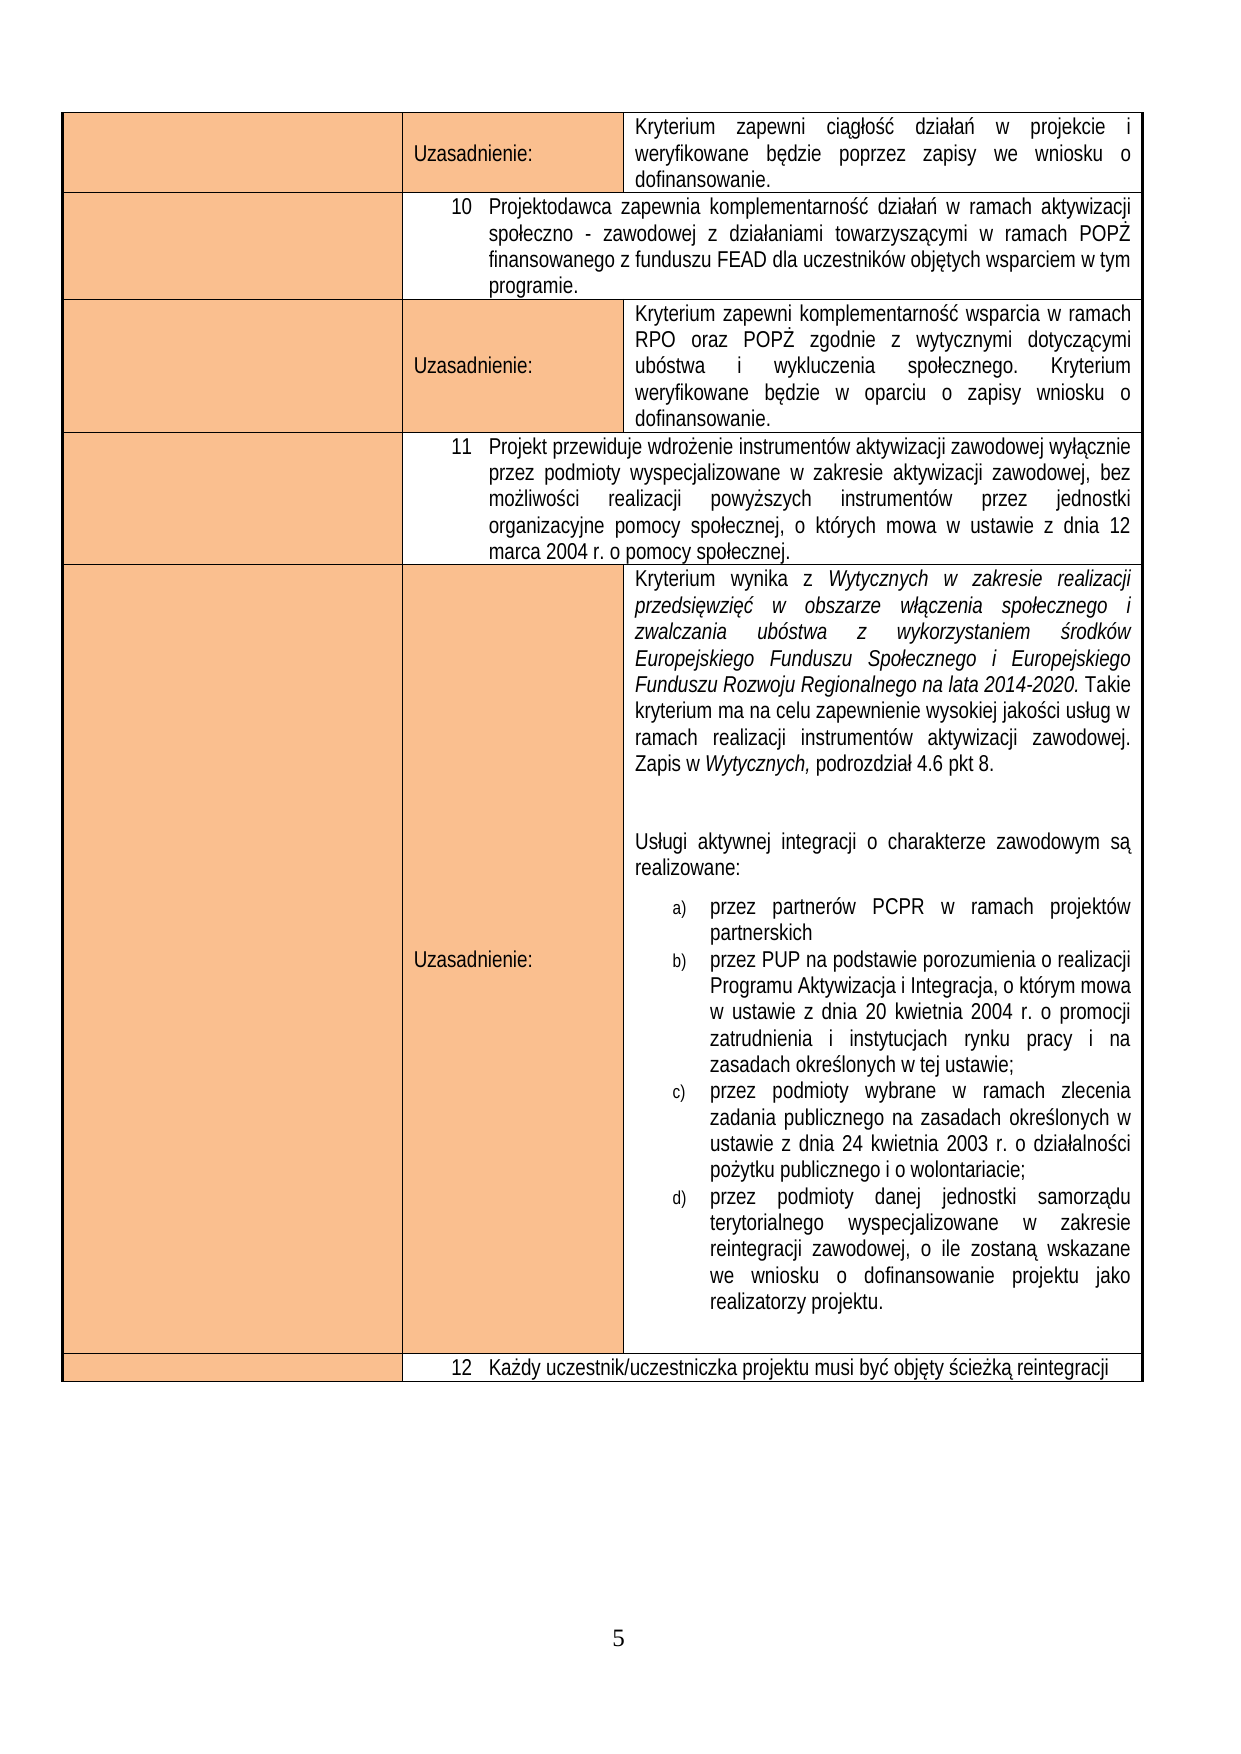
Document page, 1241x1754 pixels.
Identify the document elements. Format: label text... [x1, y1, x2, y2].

table_cell [64, 300, 402, 432]
table_cell Każdy uczestnik/uczestniczka projektu musi być objęty ścieżką reintegracji [403, 1354, 1141, 1381]
table_cell Kryterium wynika z Wytycznych w zakresie realizacji przedsięwzięć w obszarze włączenia społecznego i zwalczania ubóstwa z wykorzystaniem środków Europejskiego Funduszu Społecznego i Europejskiego Funduszu Rozwoju Regionalnego na lata 2014-2020. Takie kryterium ma na celu zapewnienie wysokiej jakości usług w ramach realizacji instrumentów aktywizacji zawodowej. Zapis w Wytycznych, podrozdział 4.6 pkt 8. Usługi aktywnej integracji o charakterze zawodowym są realizowane: przez partnerów PCPR w ramach projektów partnerskich przez PUP na podstawie porozumienia o realizacji Programu Aktywizacja i Integracja, o którym mowa w ustawie z dnia 20 kwietnia 2004 r. o promocji zatrudnienia i instytucjach rynku pracy i na zasadach określonych w tej ustawie; przez podmioty wybrane w ramach zlecenia zadania publicznego na zasadach określonych w ustawie z dnia 24 kwietnia 2003 r. o działalności pożytku publicznego i o wolontariacie; przez podmioty danej jednostki samorządu terytorialnego wyspecjalizowane w zakresie reintegracji zawodowej, o ile zostaną wskazane we wniosku o dofinansowanie projektu jako realizatorzy projektu. [624, 565, 1141, 1353]
table_cell [64, 1354, 402, 1381]
table_cell Uzasadnienie: [403, 300, 623, 432]
table_cell [64, 433, 402, 564]
table_cell Kryterium zapewni komplementarność wsparcia w ramach RPO oraz POPŻ zgodnie z wytycznymi dotyczącymi ubóstwa i wykluczenia społecznego. Kryterium weryfikowane będzie w oparciu o zapisy wniosku o dofinansowanie. [624, 300, 1141, 432]
table_cell Projektodawca zapewnia komplementarność działań w ramach aktywizacji społeczno - zawodowej z działaniami towarzyszącymi w ramach POPŻ finansowanego z funduszu FEAD dla uczestników objętych wsparciem w tym programie. [403, 193, 1141, 299]
table_cell Uzasadnienie: [403, 565, 623, 1353]
table_cell Uzasadnienie: [403, 113, 623, 192]
table_cell [64, 193, 402, 299]
table_cell Kryterium zapewni ciągłość działań w projekcie i weryfikowane będzie poprzez zapisy we wniosku o dofinansowanie. [624, 113, 1141, 192]
table_cell [64, 113, 402, 192]
table_cell [64, 565, 402, 1353]
table_cell Projekt przewiduje wdrożenie instrumentów aktywizacji zawodowej wyłącznie przez podmioty wyspecjalizowane w zakresie aktywizacji zawodowej, bez możliwości realizacji powyższych instrumentów przez jednostki organizacyjne pomocy społecznej, o których mowa w ustawie z dnia 12 marca 2004 r. o pomocy społecznej. [403, 433, 1141, 564]
